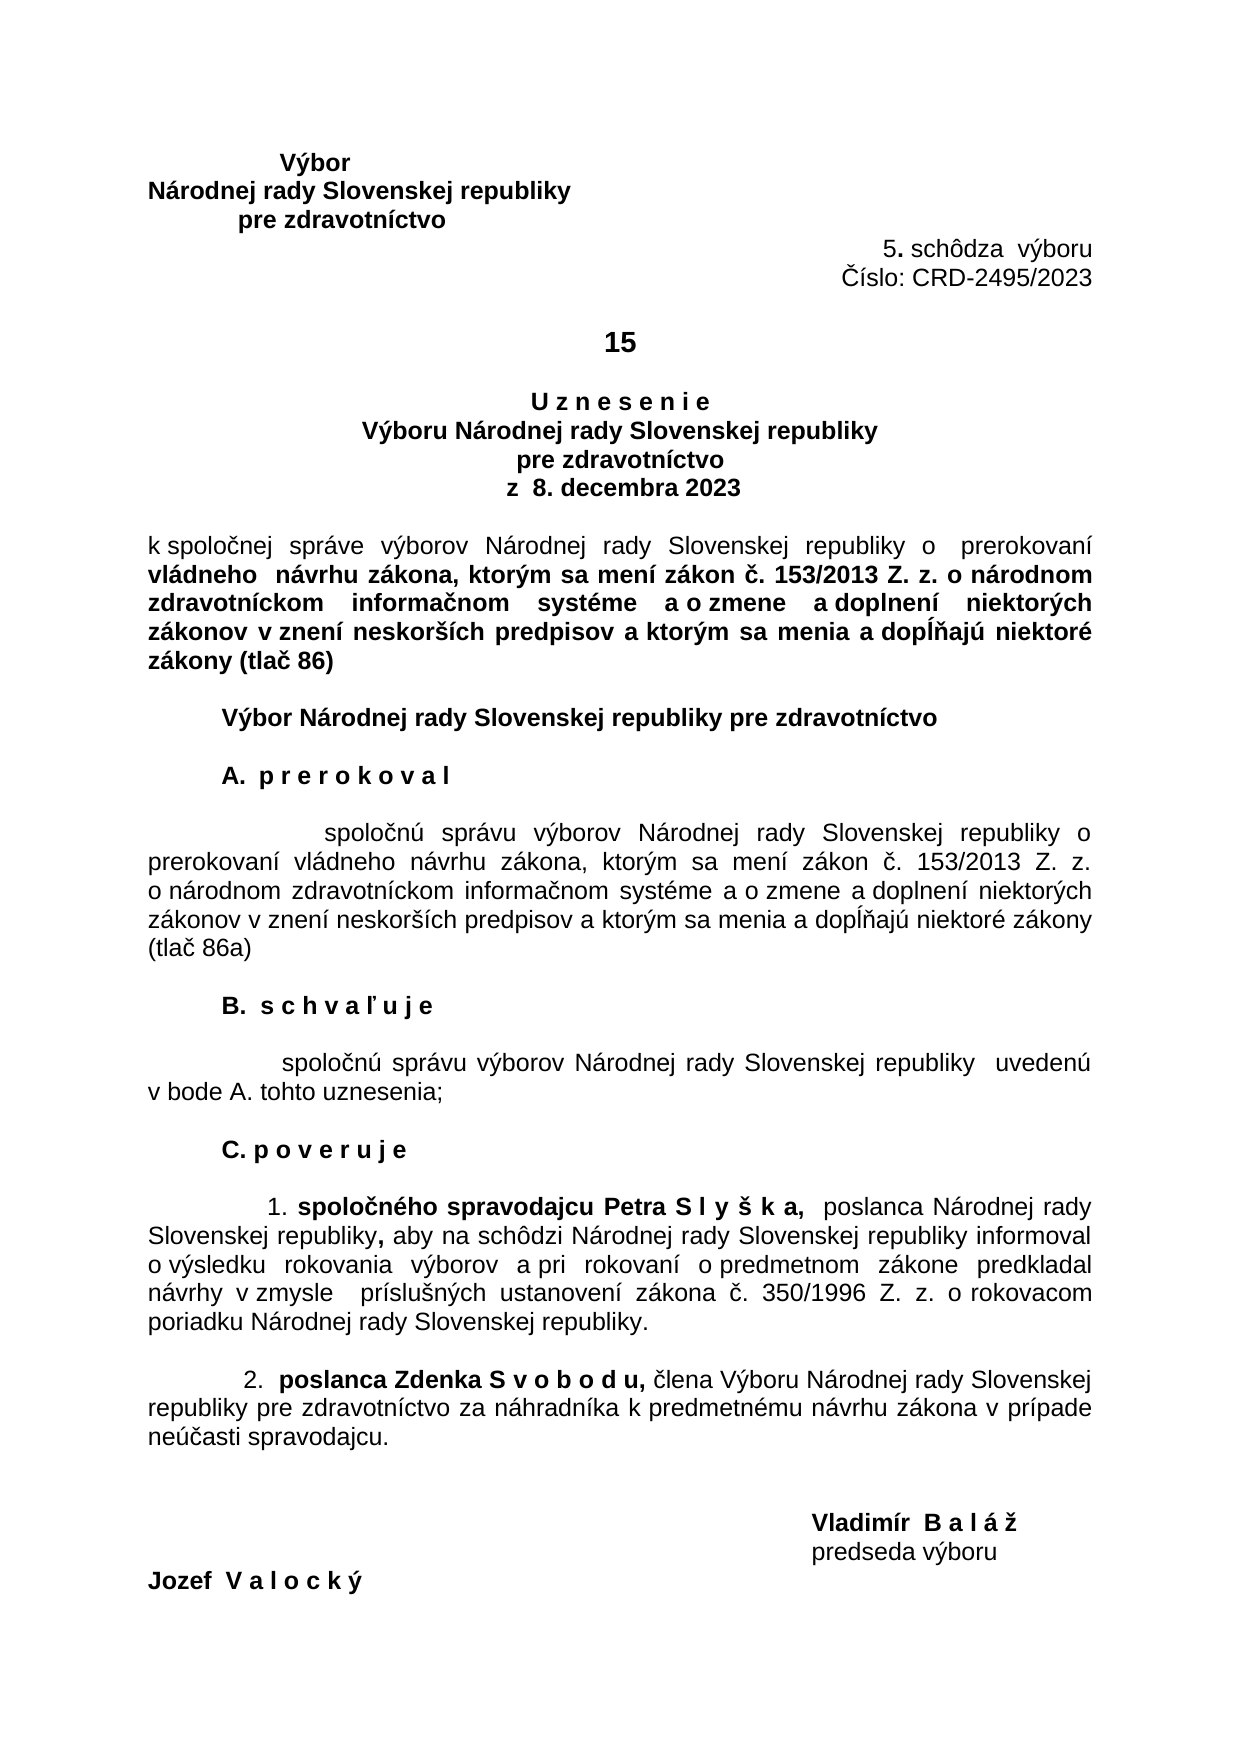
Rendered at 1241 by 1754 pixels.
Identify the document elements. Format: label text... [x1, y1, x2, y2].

text 15 [148, 325, 1093, 358]
text 2. poslanca Zdenka S v o b o d u, člena Výboru Národnej rady Slovenskej republiky pre zdravotníctvo za náhradníka k predmetnému návrhu zákona v prípade neúčasti spravodajcu. [148, 1365, 1093, 1451]
text U z n e s e n i e [148, 387, 1093, 416]
text Národnej rady Slovenej republiky [148, 176, 1093, 205]
text B. s c h v a ľ u j e [148, 991, 1093, 1020]
text pre zdravotníctvo [148, 445, 1093, 473]
text spoločnú správu výborov Národnej rady Slovenskej republiky uvedenú v bode A. tohto uznesenia; [148, 1048, 1093, 1106]
text pre zdravotníctvo [148, 205, 1093, 234]
text Vladimír B a l á ž [148, 1508, 1093, 1537]
subtitle C. p o v e r u j e [221, 1135, 1093, 1163]
text Výbor [148, 148, 1093, 176]
text 1. spoločného spravodajcu Petra S l y š k a, poslanca Národnej rady Slovenskej republiky, aby na schôdzi Národnej rady Slovenskej republiky informoval o výsledku rokovania výborov a pri rokovaní o predmetnom zákone predkladal návrhy v zmysle príslušných ustanovení zákona č. 350/1996 Z. z. o rokovacom poriadku Národnej rady Slovenskej republiky. [148, 1192, 1093, 1336]
text predseda výboru [738, 1537, 1093, 1566]
text Výboru Národnej rady Slovenej republiky [148, 416, 1093, 445]
text z 8. decembra 2023 [148, 473, 1093, 502]
text Jozef V a l o c k ý [148, 1566, 1093, 1595]
subtitle p r e r o k o v a l [221, 761, 1093, 790]
text spoločnú správu výborov Národnej rady Slovenskej republiky o prerokovaní vládneho návrhu zákona, ktorým sa mení zákon č. 153/2013 Z. z. o národnom zdravotníckom informačnom systéme a o zmene a doplnení niektorých zákonov v znení neskorších predpisov a ktorým sa menia a dopĺňajú niektoré zákony (tlač 86a) [148, 818, 1093, 962]
text k spoločnej správe výborov Národnej rady Slovenskej republiky o prerokovaní vládneho návrhu zákona, ktorým sa mení zákon č. 153/2013 Z. z. o národnom zdravotníckom informačnom systéme a o zmene a doplnení niektorých zákonov v znení neskorších predpisov a ktorým sa menia a dopĺňajú niektoré zákony (tlač 86) [148, 531, 1093, 675]
text 5. schôdza výboru [148, 234, 1093, 263]
subtitle Výbor Národnej rady Slovenskej republiky pre zdravotníctvo [148, 703, 1093, 732]
text Číslo: CRD-2495/2023 [664, 263, 1093, 291]
